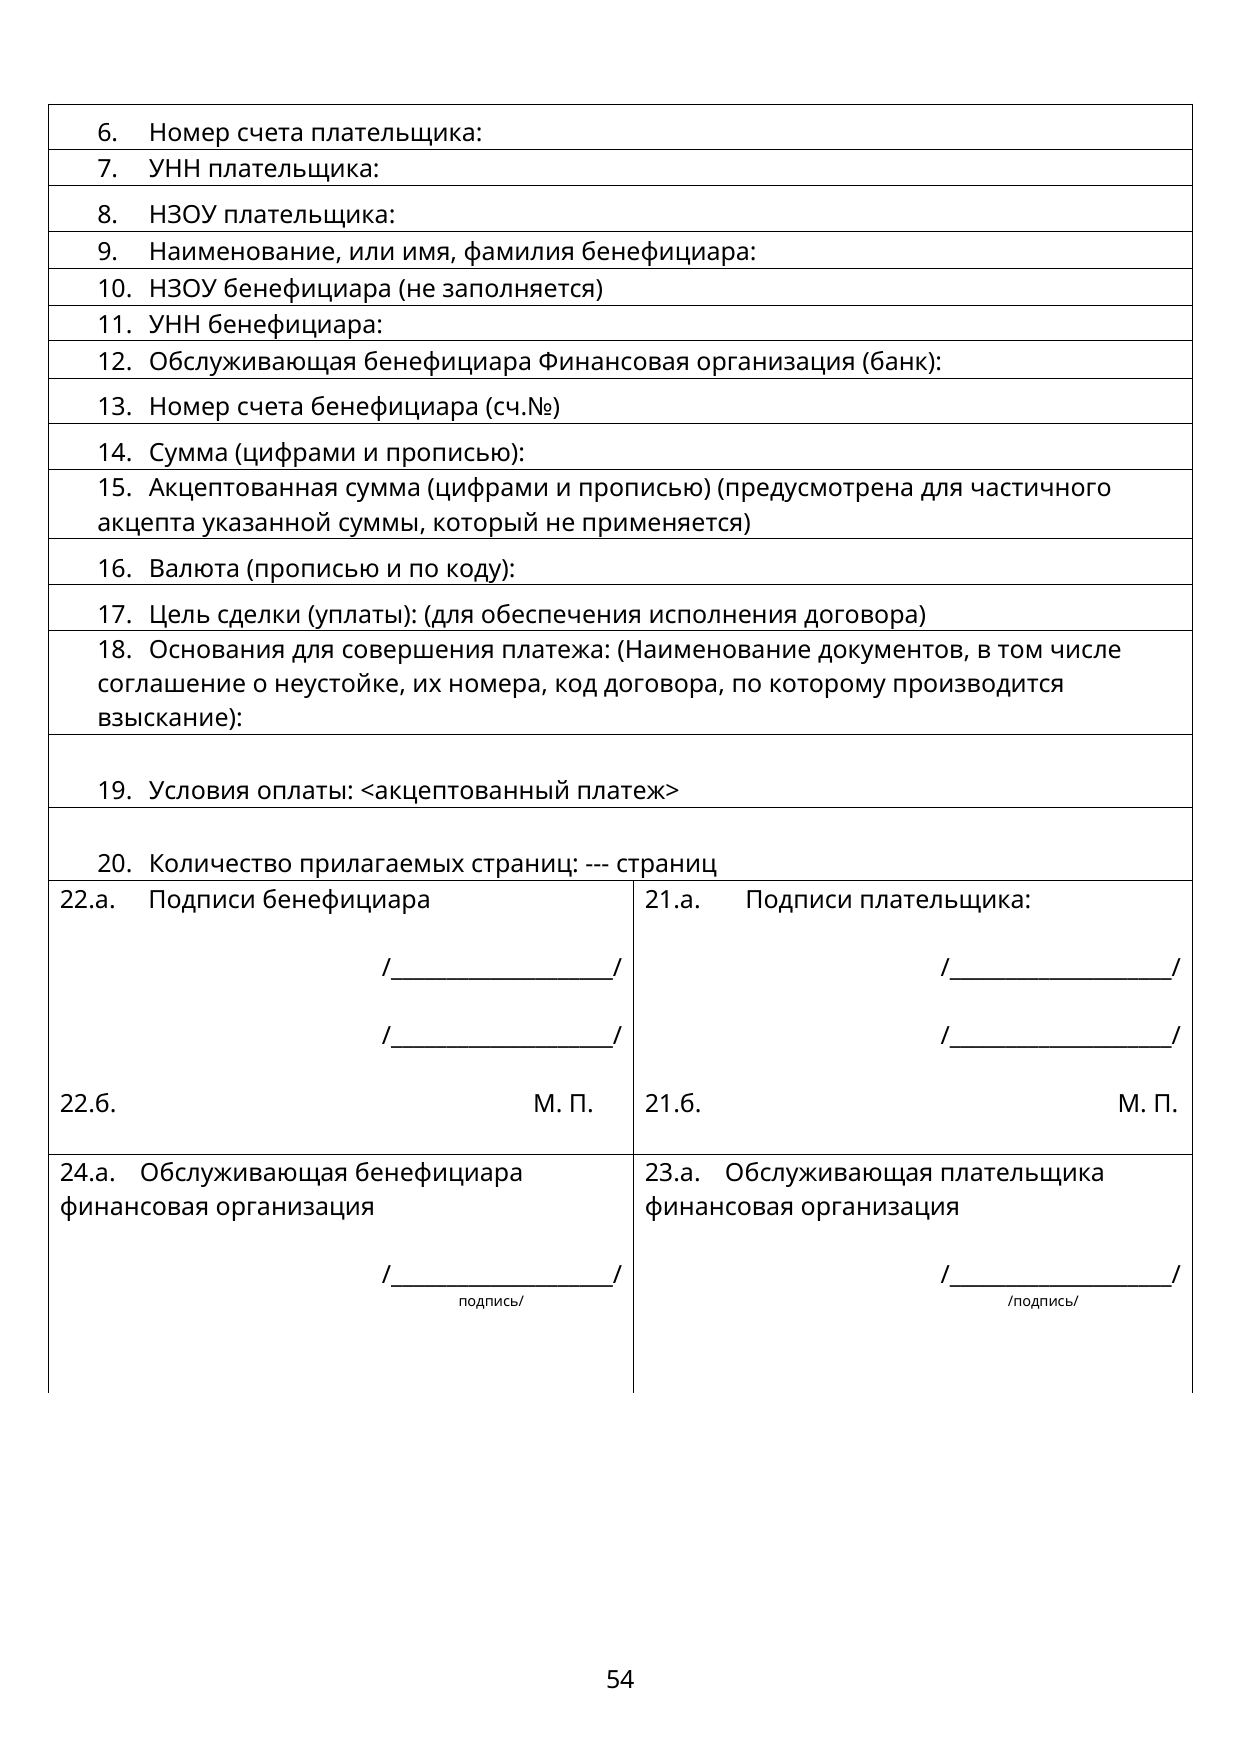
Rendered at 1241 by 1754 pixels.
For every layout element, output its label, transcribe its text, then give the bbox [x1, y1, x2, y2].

table_cell 7. УНН плательщика: [49, 150, 1192, 185]
table_cell 8. НЗОУ плательщика: [49, 186, 1192, 231]
table_cell 9. Наименование, или имя, фамилия бенефициара: [49, 232, 1192, 268]
table_cell 23.а. Обслуживающая плательщика финансовая организация /____________________/ /подпись/ [634, 1155, 1192, 1393]
table_cell 14. Сумма (цифрами и прописью): [49, 424, 1192, 469]
table_cell 22.а. Подписи бенефициара /____________________/ /____________________/ 22.б. М. П. [49, 881, 633, 1154]
table_cell 11. УНН бенефициара: [49, 306, 1192, 340]
table_cell 13. Номер счета бенефициара (сч.№) [49, 379, 1192, 423]
table_cell 10. НЗОУ бенефициара (не заполняется) [49, 269, 1192, 304]
table_cell 12. Обслуживающая бенефициара Финансовая организация (банк): [49, 341, 1192, 378]
table_cell 16. Валюта (прописью и по коду): [49, 539, 1192, 584]
table_cell 21.а. Подписи плательщика: /____________________/ /____________________/ 21.б. М. П. [634, 881, 1192, 1154]
table_cell 19. Условия оплаты: <акцептованный платеж> [49, 735, 1192, 807]
table_cell 17. Цель сделки (уплаты): (для обеспечения исполнения договора) [49, 585, 1192, 630]
table_cell 6. Номер счета плательщика: [49, 105, 1192, 148]
table_cell 18. Основания для совершения платежа: (Наименование документов, в том числе соглашение о неустойке, их номера, код договора, по которому производится взыскание): [49, 631, 1192, 733]
table_cell 24.а. Обслуживающая бенефициара финансовая организация /____________________/ подпись/ [49, 1155, 633, 1393]
table_cell 20. Количество прилагаемых страниц: --- страниц [49, 808, 1192, 880]
table_cell 15. Акцептованная сумма (цифрами и прописью) (предусмотрена для частичного акцепта указанной суммы, который не применяется) [49, 470, 1192, 538]
